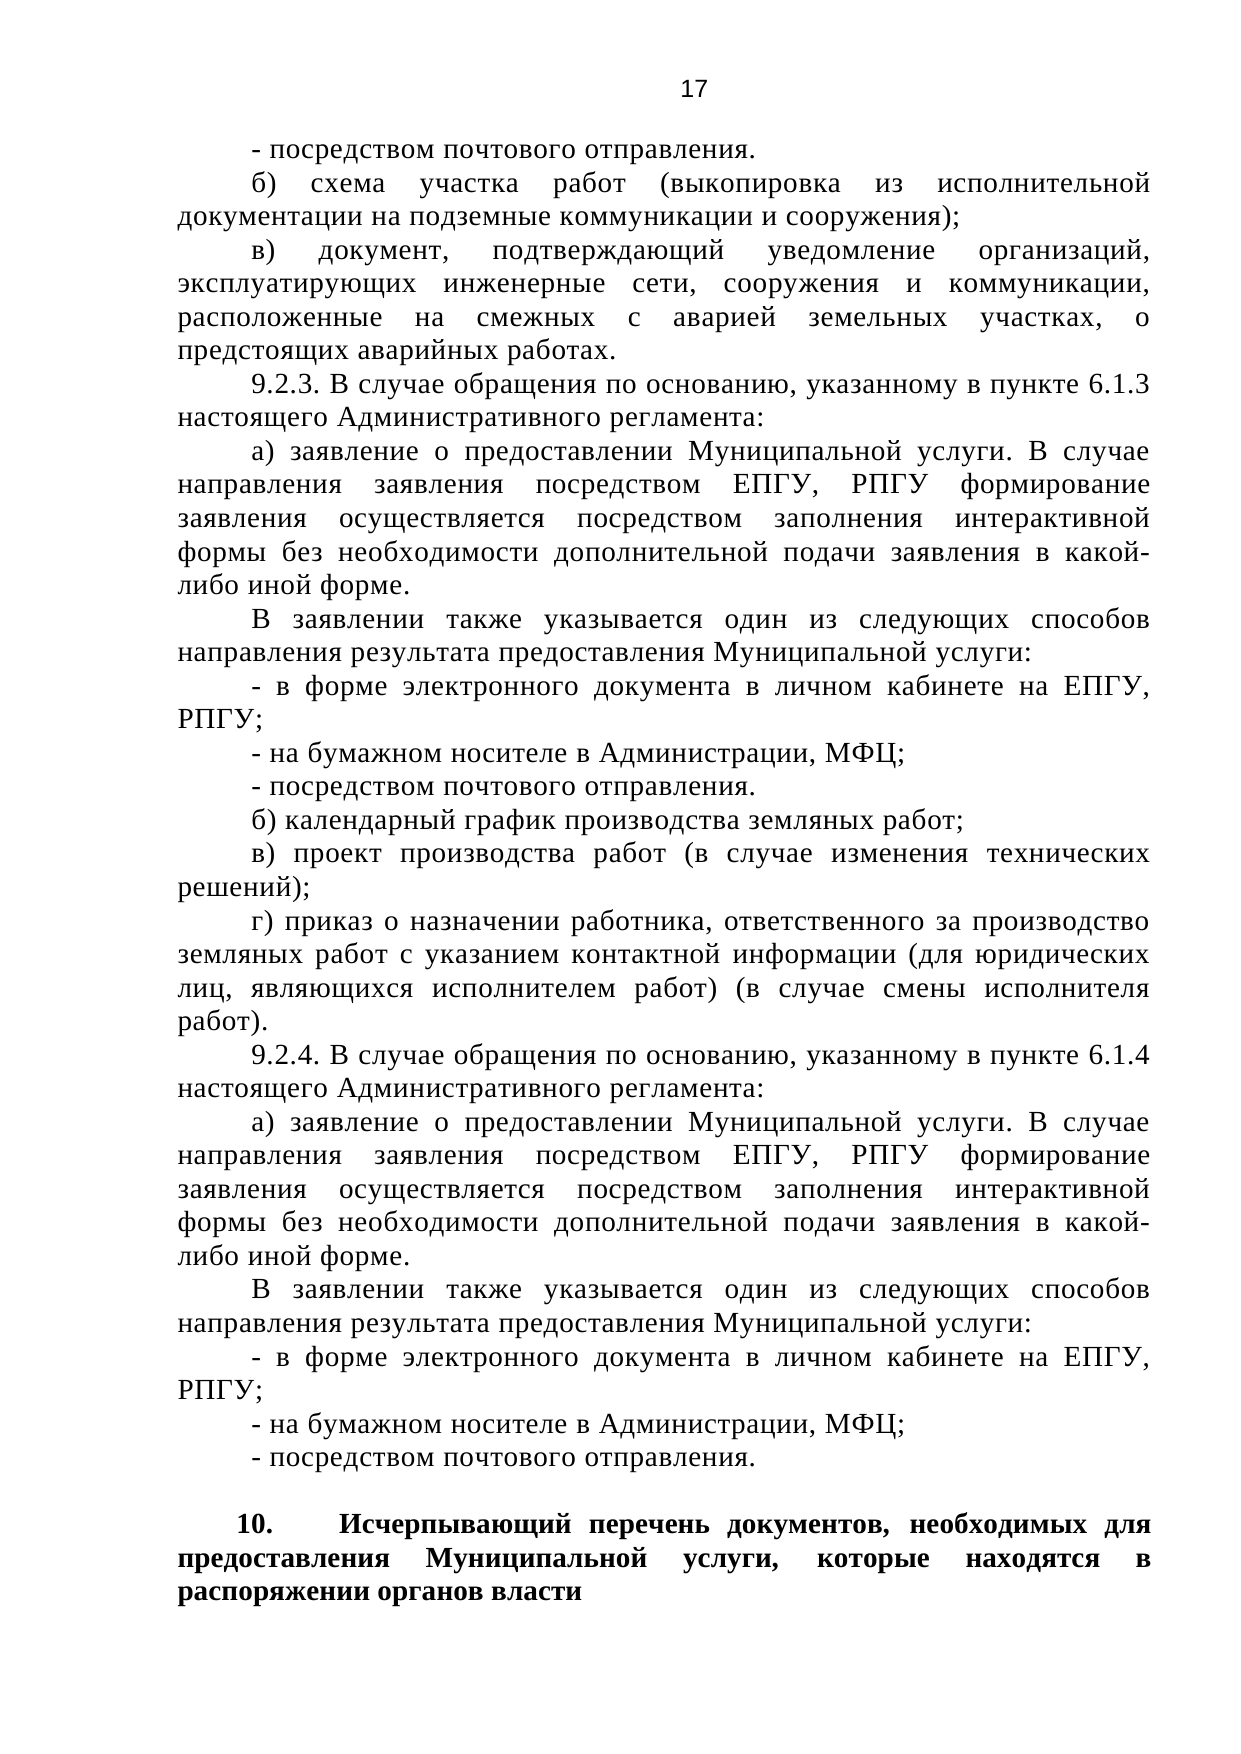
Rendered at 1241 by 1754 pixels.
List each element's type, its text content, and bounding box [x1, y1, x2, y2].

text в) проект производства работ (в случае изменения технических решений); [177, 836, 1152, 903]
text - посредством почтового отправления. [177, 131, 1152, 165]
text в) документ, подтверждающий уведомление организаций, эксплуатирующих инженерные сети, сооружения и коммуникации, расположенные на смежных с аварией земельных участках, о предстоящих аварийных работах. [177, 232, 1152, 366]
list Исчерпывающий перечень документов, необходимых для предоставления Муниципальной услуги, которые находятся в распоряжении органов власти [177, 1506, 1152, 1607]
text б) календарный график производства земляных работ; [177, 802, 1152, 836]
text В заявлении также указывается один из следующих способов направления результата предоставления Муниципальной услуги: [177, 601, 1152, 668]
text - на бумажном носителе в Администрации, МФЦ; [177, 735, 1152, 768]
text 9.2.3. В случае обращения по основанию, указанному в пункте 6.1.3 настоящего Административного регламента: [177, 366, 1152, 433]
text б) схема участка работ (выкопировка из исполнительной документации на подземные коммуникации и сооружения); [177, 165, 1152, 232]
text г) приказ о назначении работника, ответственного за производство земляных работ с указанием контактной информации (для юридических лиц, являющихся исполнителем работ) (в случае смены исполнителя работ). [177, 903, 1152, 1037]
text 9.2.4. В случае обращения по основанию, указанному в пункте 6.1.4 настоящего Административного регламента: [177, 1037, 1152, 1104]
text - на бумажном носителе в Администрации, МФЦ; [177, 1406, 1152, 1439]
text - посредством почтового отправления. [177, 768, 1152, 802]
text - в форме электронного документа в личном кабинете на ЕПГУ, РПГУ; [177, 1339, 1152, 1406]
text - посредством почтового отправления. [177, 1439, 1152, 1473]
text - в форме электронного документа в личном кабинете на ЕПГУ, РПГУ; [177, 668, 1152, 735]
text В заявлении также указывается один из следующих способов направления результата предоставления Муниципальной услуги: [177, 1272, 1152, 1339]
